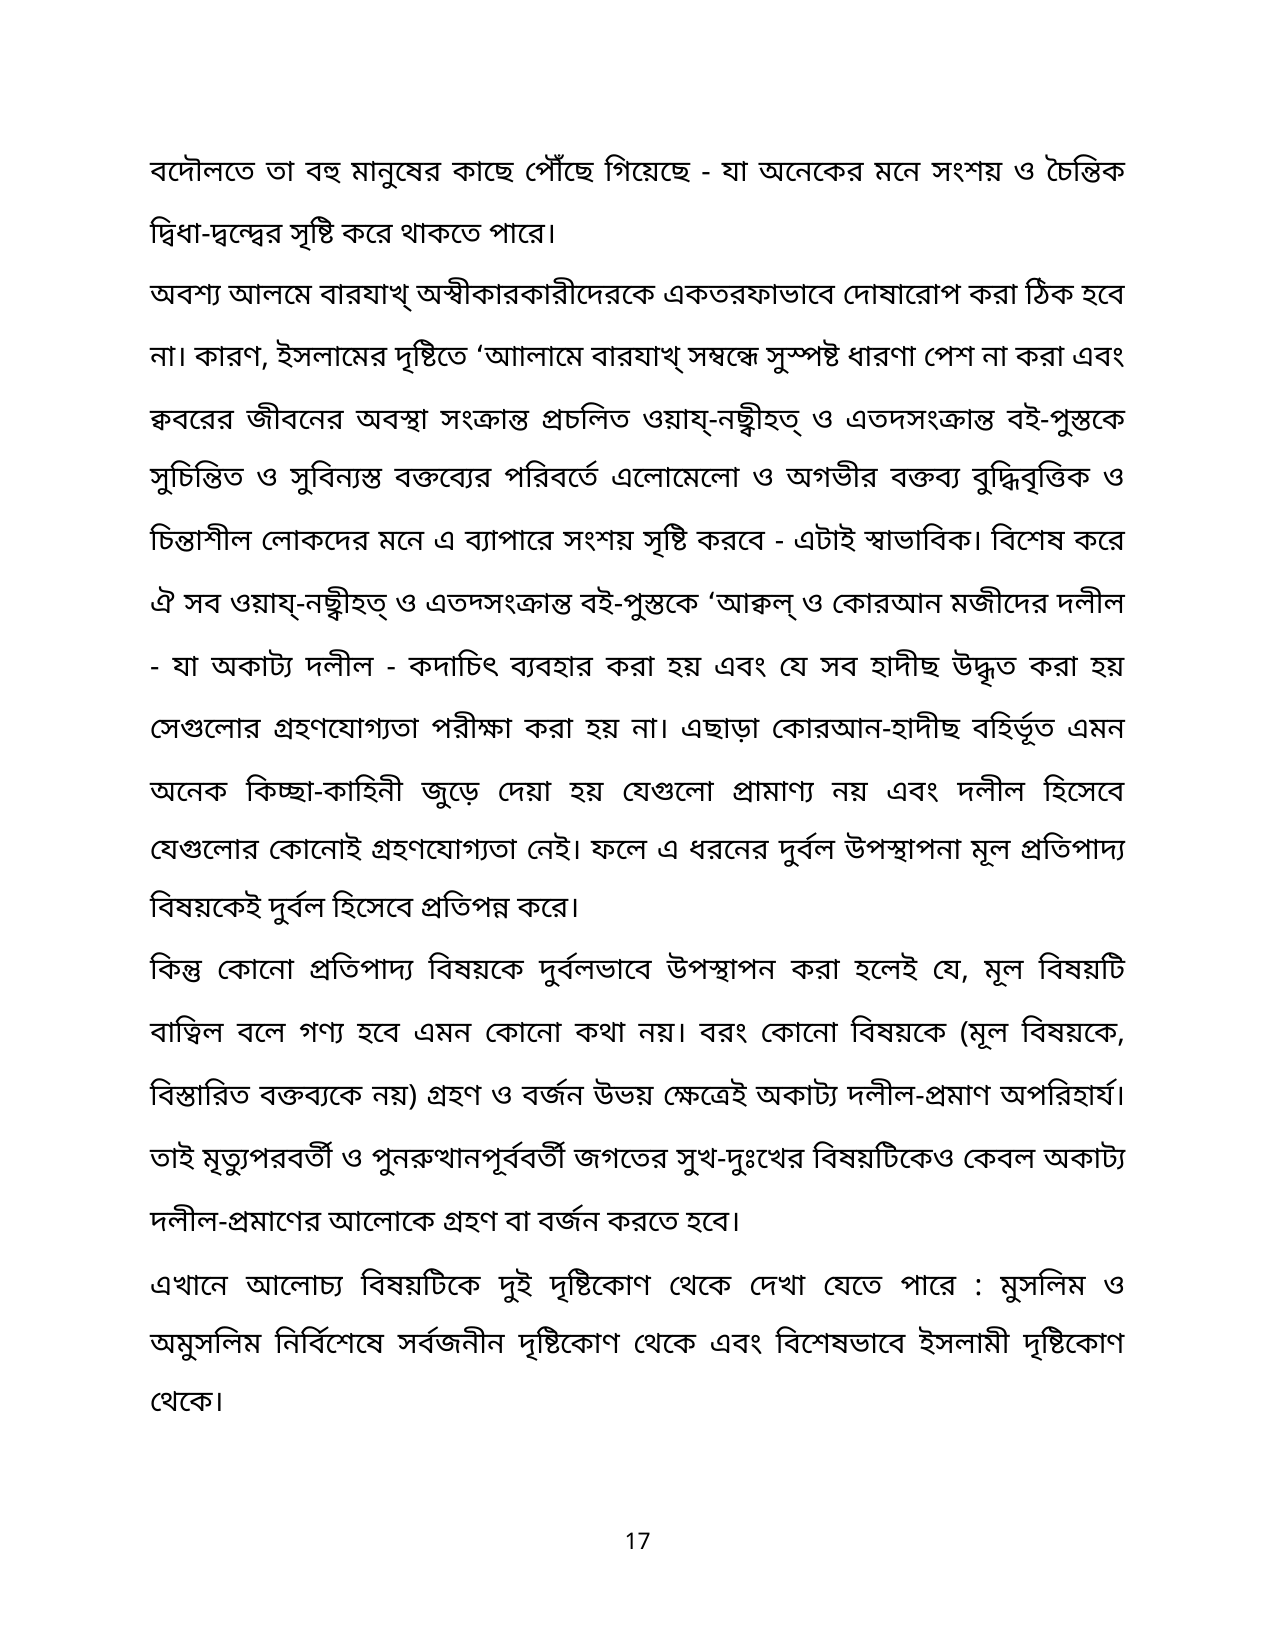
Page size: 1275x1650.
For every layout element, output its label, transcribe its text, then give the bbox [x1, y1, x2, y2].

text কিন্তু কোনো প্রতিপাদ্য বিষয়কে দুর্বলভাবে উপস্থাপন করা হলেই যে, মূল বিষয়টি বাত্বিল বলে গণ্য হবে এমন কোনো কথা নয়। বরং কোনো বিষয়কে (মূল বিষয়কে, বিস্তারিত বক্তব্যকে নয়) গ্রহণ ও বর্জন উভয় ক্ষেত্রেই অকাট্য দলীল-প্রমাণ অপরিহার্য। তাই মৃত্যুপরবর্তী ও পুনরুত্থানপূর্ববর্তী জগতের সুখ-দুঃখের বিষয়টিকেও কেবল অকাট্য দলীল-প্রমাণের আলোকে গ্রহণ বা বর্জন করতে হবে। [150, 949, 1125, 1243]
text এখানে আলোচ্য বিষয়টিকে দুই দৃষ্টিকোণ থেকে দেখা যেতে পারে : মুসলিম ও অমুসলিম নির্বিশেষে সর্বজনীন দৃষ্টিকোণ থেকে এবং বিশেষভাবে ইসলামী দৃষ্টিকোণ থেকে। [150, 1264, 1125, 1423]
text অবশ্য আলমে বারযাখ্ অস্বীকারকারীদেরকে একতরফাভাবে দোষারোপ করা ঠিক হবে না। কারণ, ইসলামের দৃষ্টিতে ‘আালামে বারযাখ্ সম্বন্ধে সুস্পষ্ট ধারণা পেশ না করা এবং ক্ববরের জীবনের অবস্থা সংক্রান্ত প্রচলিত ওয়ায্-নছ্বীহত্ ও এতদসংক্রান্ত বই-পুস্তকে সুচিন্তিত ও সুবিন্যস্ত বক্তব্যের পরিবর্তে এলোমেলো ও অগভীর বক্তব্য বুদ্ধিবৃত্তিক ও চিন্তাশীল লোকদের মনে এ ব্যাপারে সংশয় সৃষ্টি করবে - এটাই স্বাভাবিক। বিশেষ করে ঐ সব ওয়ায্-নছ্বীহত্ ও এতদ্সংক্রান্ত বই-পুস্তকে ‘আক্বল্ ও কোরআন মজীদের দলীল - যা অকাট্য দলীল - কদাচিৎ ব্যবহার করা হয় এবং যে সব হাদীছ উদ্ধৃত করা হয় সেগুলোর গ্রহণযোগ্যতা পরীক্ষা করা হয় না। এছাড়া কোরআন-হাদীছ বহির্ভূত এমন অনেক কিচ্ছা-কাহিনী জুড়ে দেয়া হয় যেগুলো প্রামাণ্য নয় এবং দলীল হিসেবে যেগুলোর কোনোই গ্রহণযোগ্যতা নেই। ফলে এ ধরনের দুর্বল উপস্থাপনা মূল প্রতিপাদ্য বিষয়কেই দুর্বল হিসেবে প্রতিপন্ন করে। [150, 277, 1125, 929]
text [150, 150, 1125, 256]
